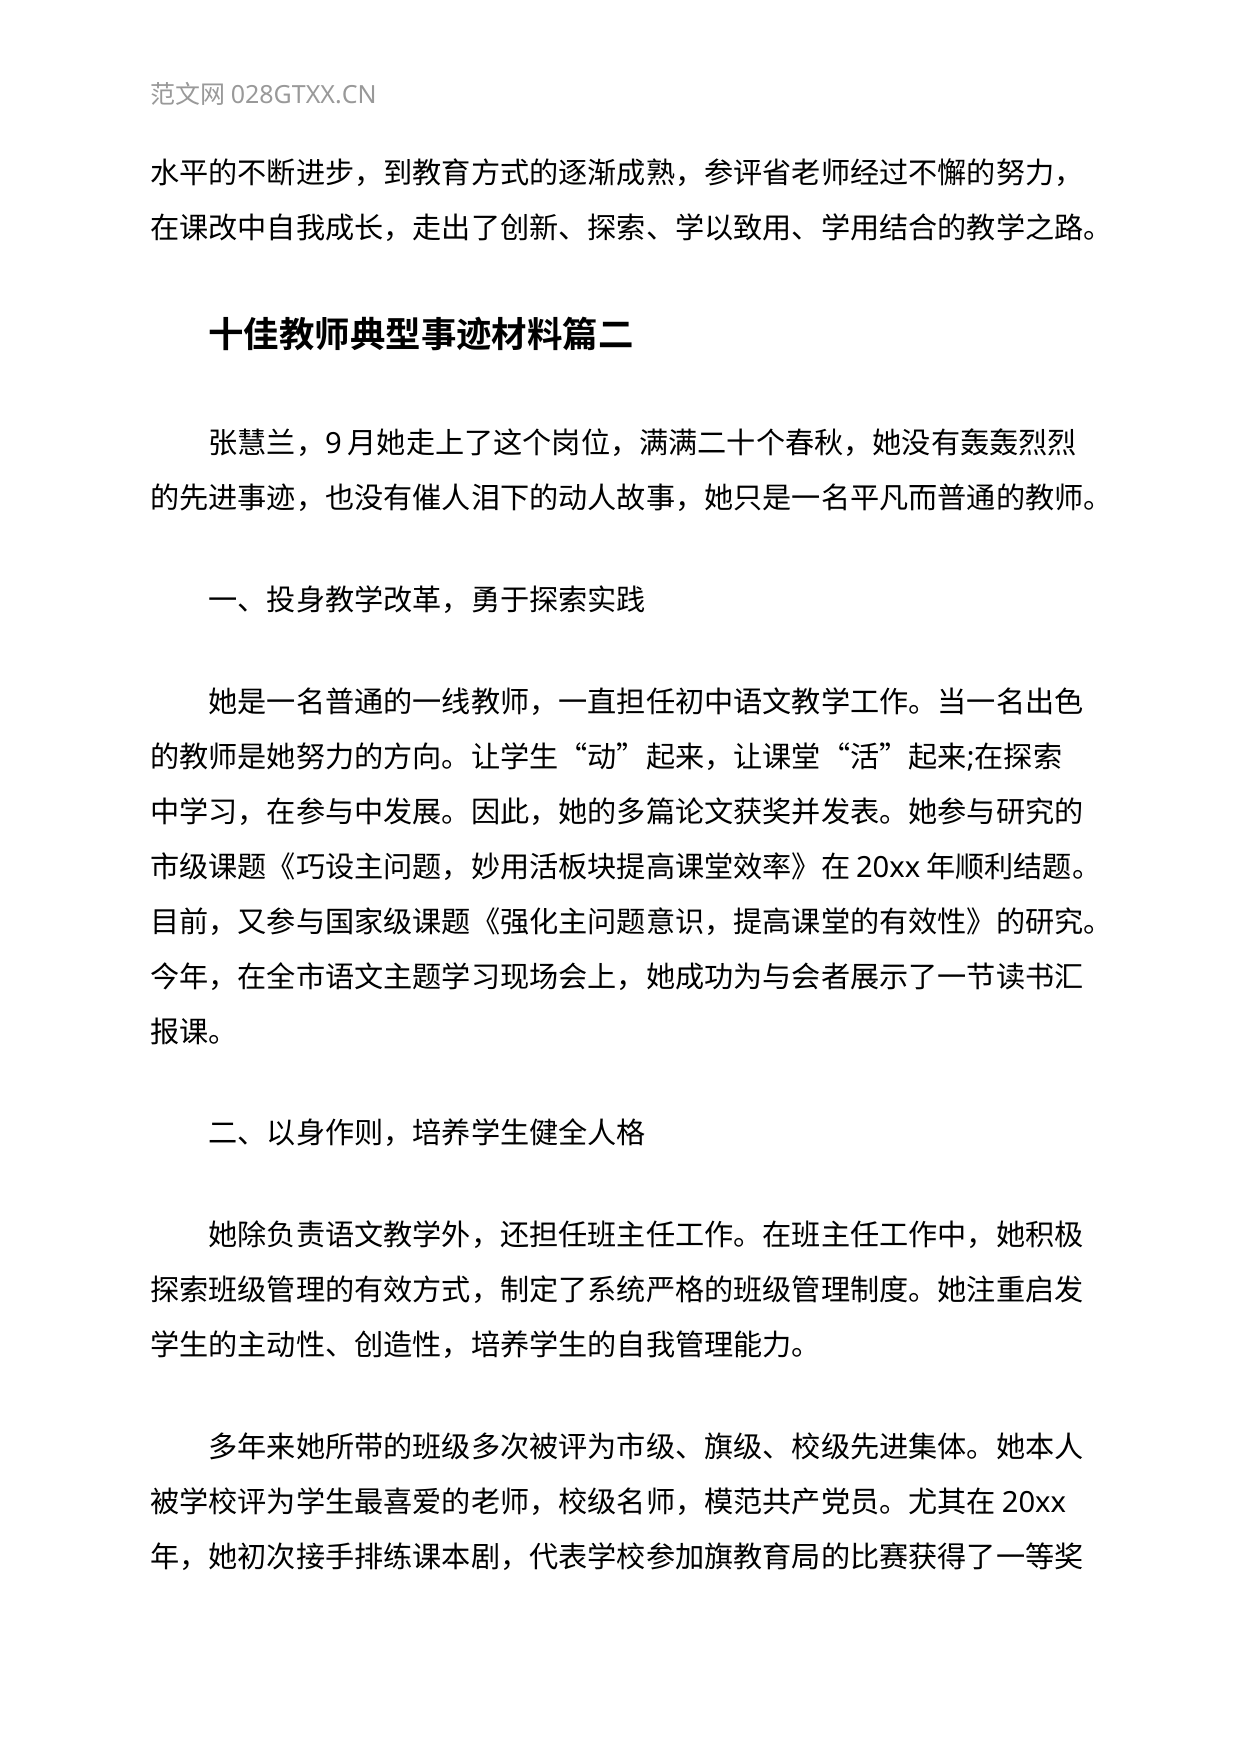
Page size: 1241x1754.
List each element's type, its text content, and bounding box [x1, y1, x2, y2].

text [150, 1423, 1090, 1576]
text 一、投身教学改革，勇于探索实践 [150, 577, 1090, 619]
text 十佳教师典型事迹材料篇二 [150, 307, 1090, 358]
text 她除负责语文教学外，还担任班主任工作。在班主任工作中，她积极探索班级管理的有效方式，制定了系统严格的班级管理制度。她注重启发学生的主动性、创造性，培养学生的自我管理能力。 [150, 1212, 1090, 1364]
text 二、以身作则，培养学生健全人格 [150, 1110, 1090, 1152]
text 张慧兰，9月她走上了这个岗位，满满二十个春秋，她没有轰轰烈烈的先进事迹，也没有催人泪下的动人故事，她只是一名平凡而普通的教师。 [150, 420, 1090, 517]
text 她是一名普通的一线教师，一直担任初中语文教学工作。当一名出色的教师是她努力的方向。让学生“动”起来，让课堂“活”起来;在探索中学习，在参与中发展。因此，她的多篇论文获奖并发表。她参与研究的市级课题《巧设主问题，妙用活板块提高课堂效率》在20xx年顺利结题。目前，又参与国家级课题《强化主问题意识，提高课堂的有效性》的研究。今年，在全市语文主题学习现场会上，她成功为与会者展示了一节读书汇报课。 [150, 679, 1090, 1051]
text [150, 150, 1090, 247]
